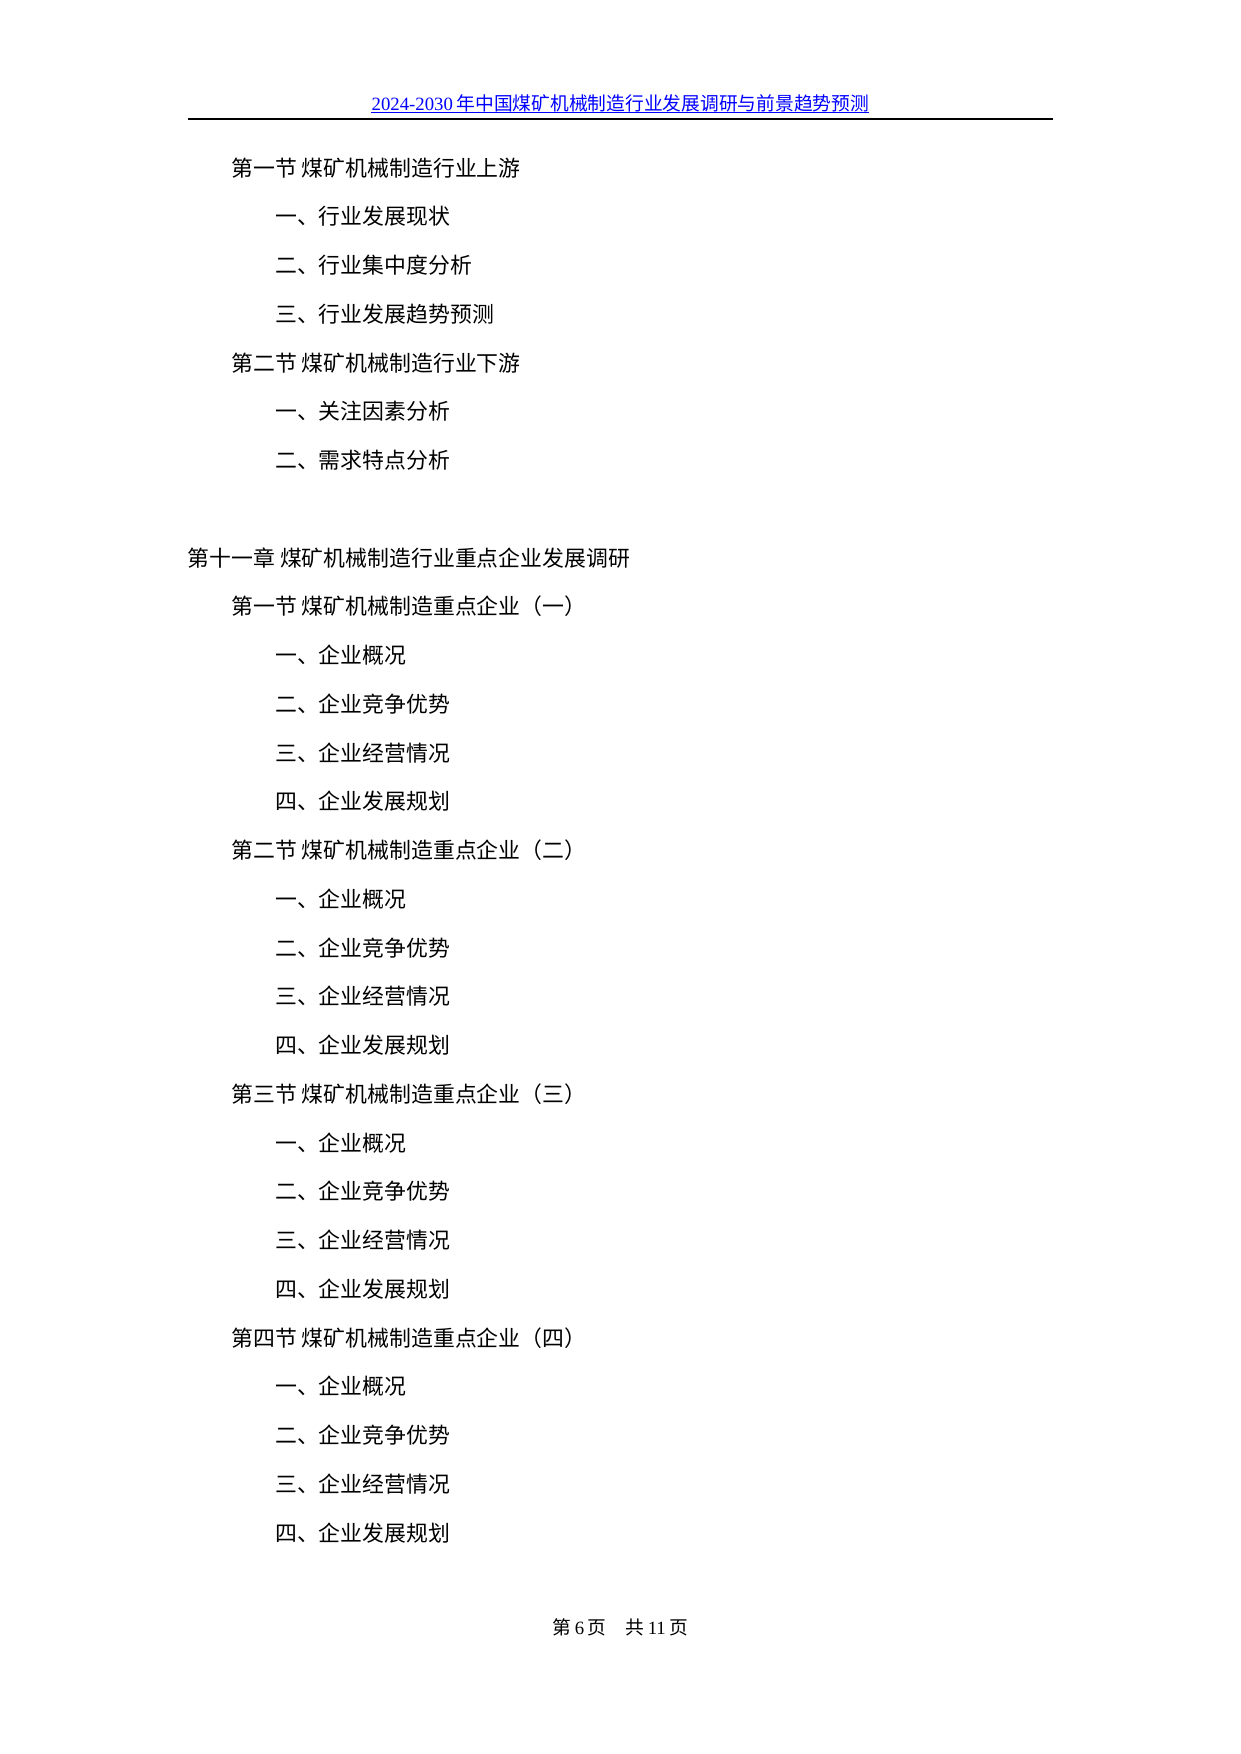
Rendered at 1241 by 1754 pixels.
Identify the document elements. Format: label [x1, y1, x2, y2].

text [187, 150, 1053, 1548]
